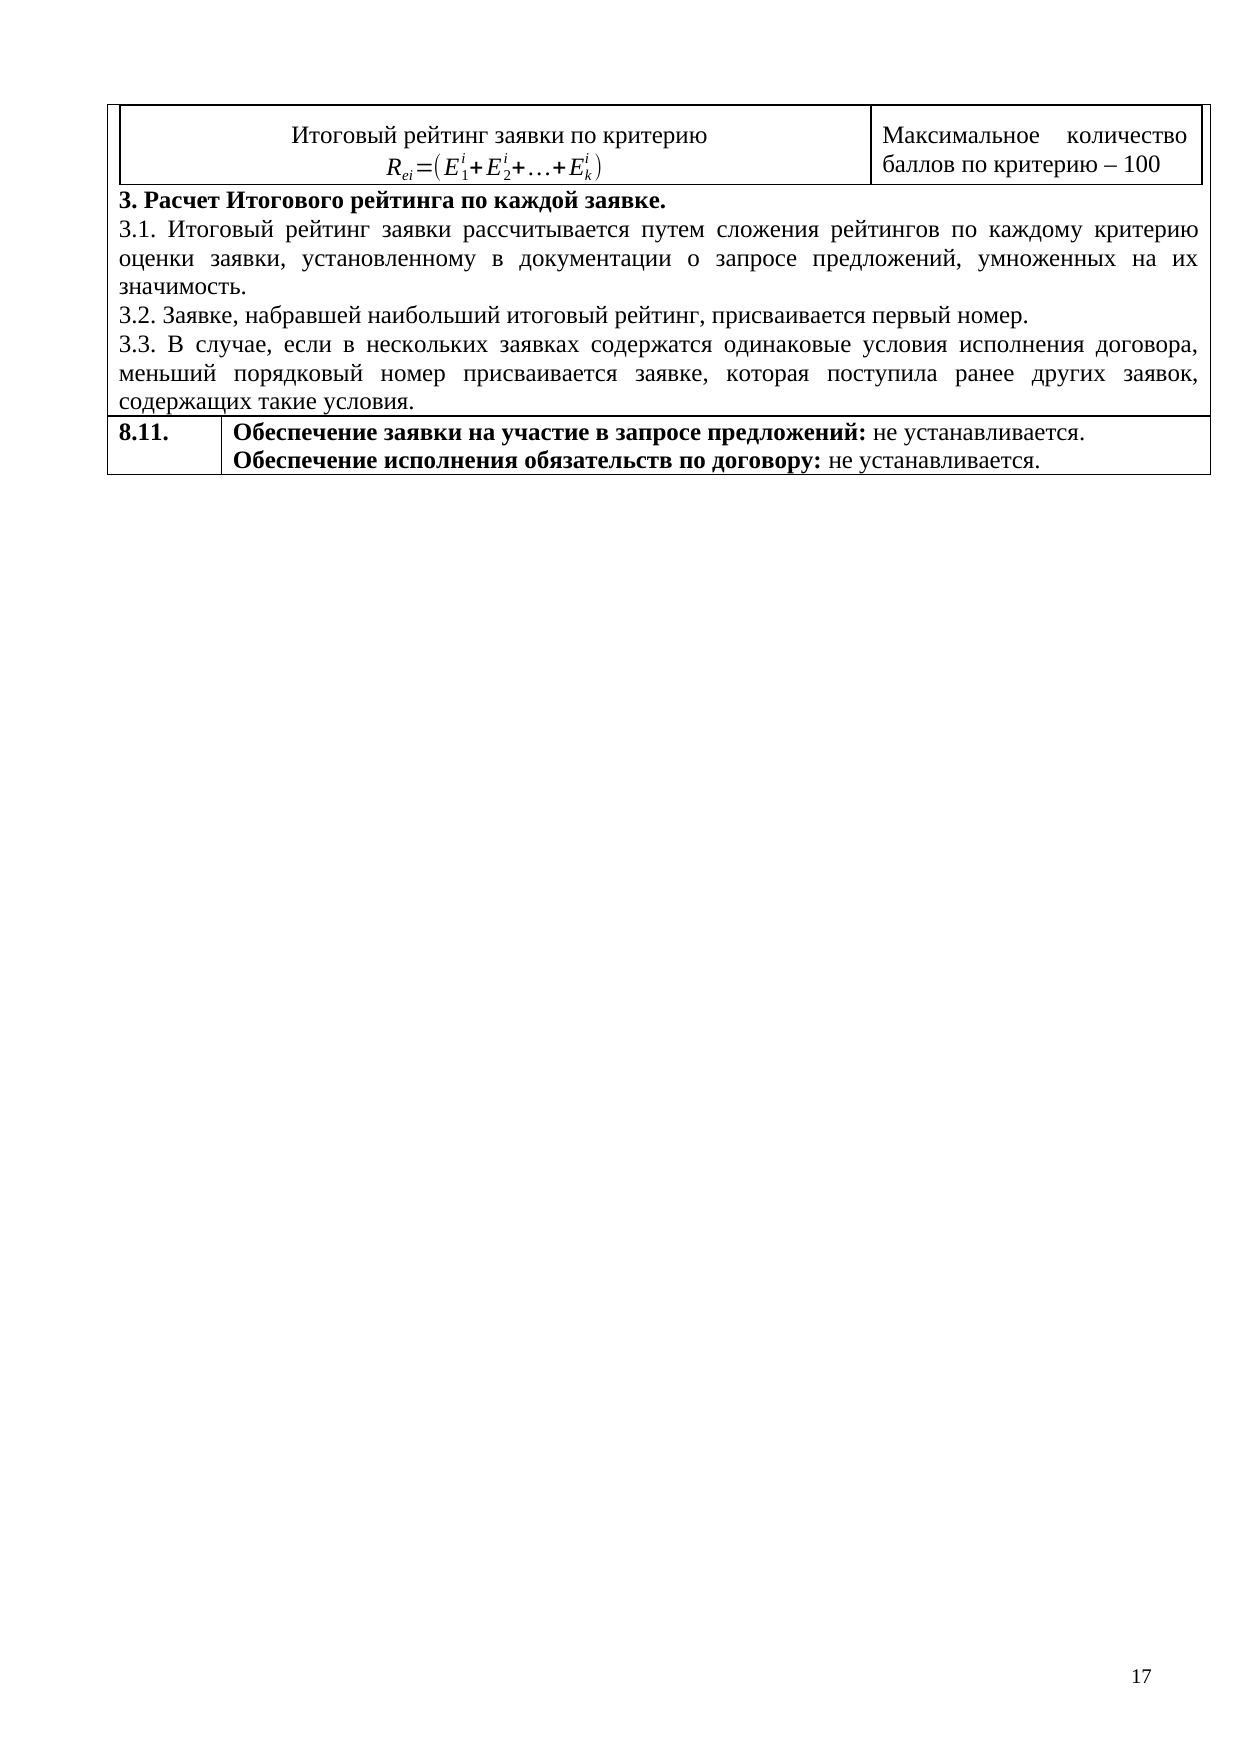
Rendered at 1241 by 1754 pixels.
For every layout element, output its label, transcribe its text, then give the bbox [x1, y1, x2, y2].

table_cell 8.11. [108, 417, 221, 474]
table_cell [108, 105, 1210, 415]
table_cell Обеспечение заявки на участие в запросе предложений: не устанавливается. Обеспечение исполнения обязательств по договору: не устанавливается. [222, 417, 1210, 474]
